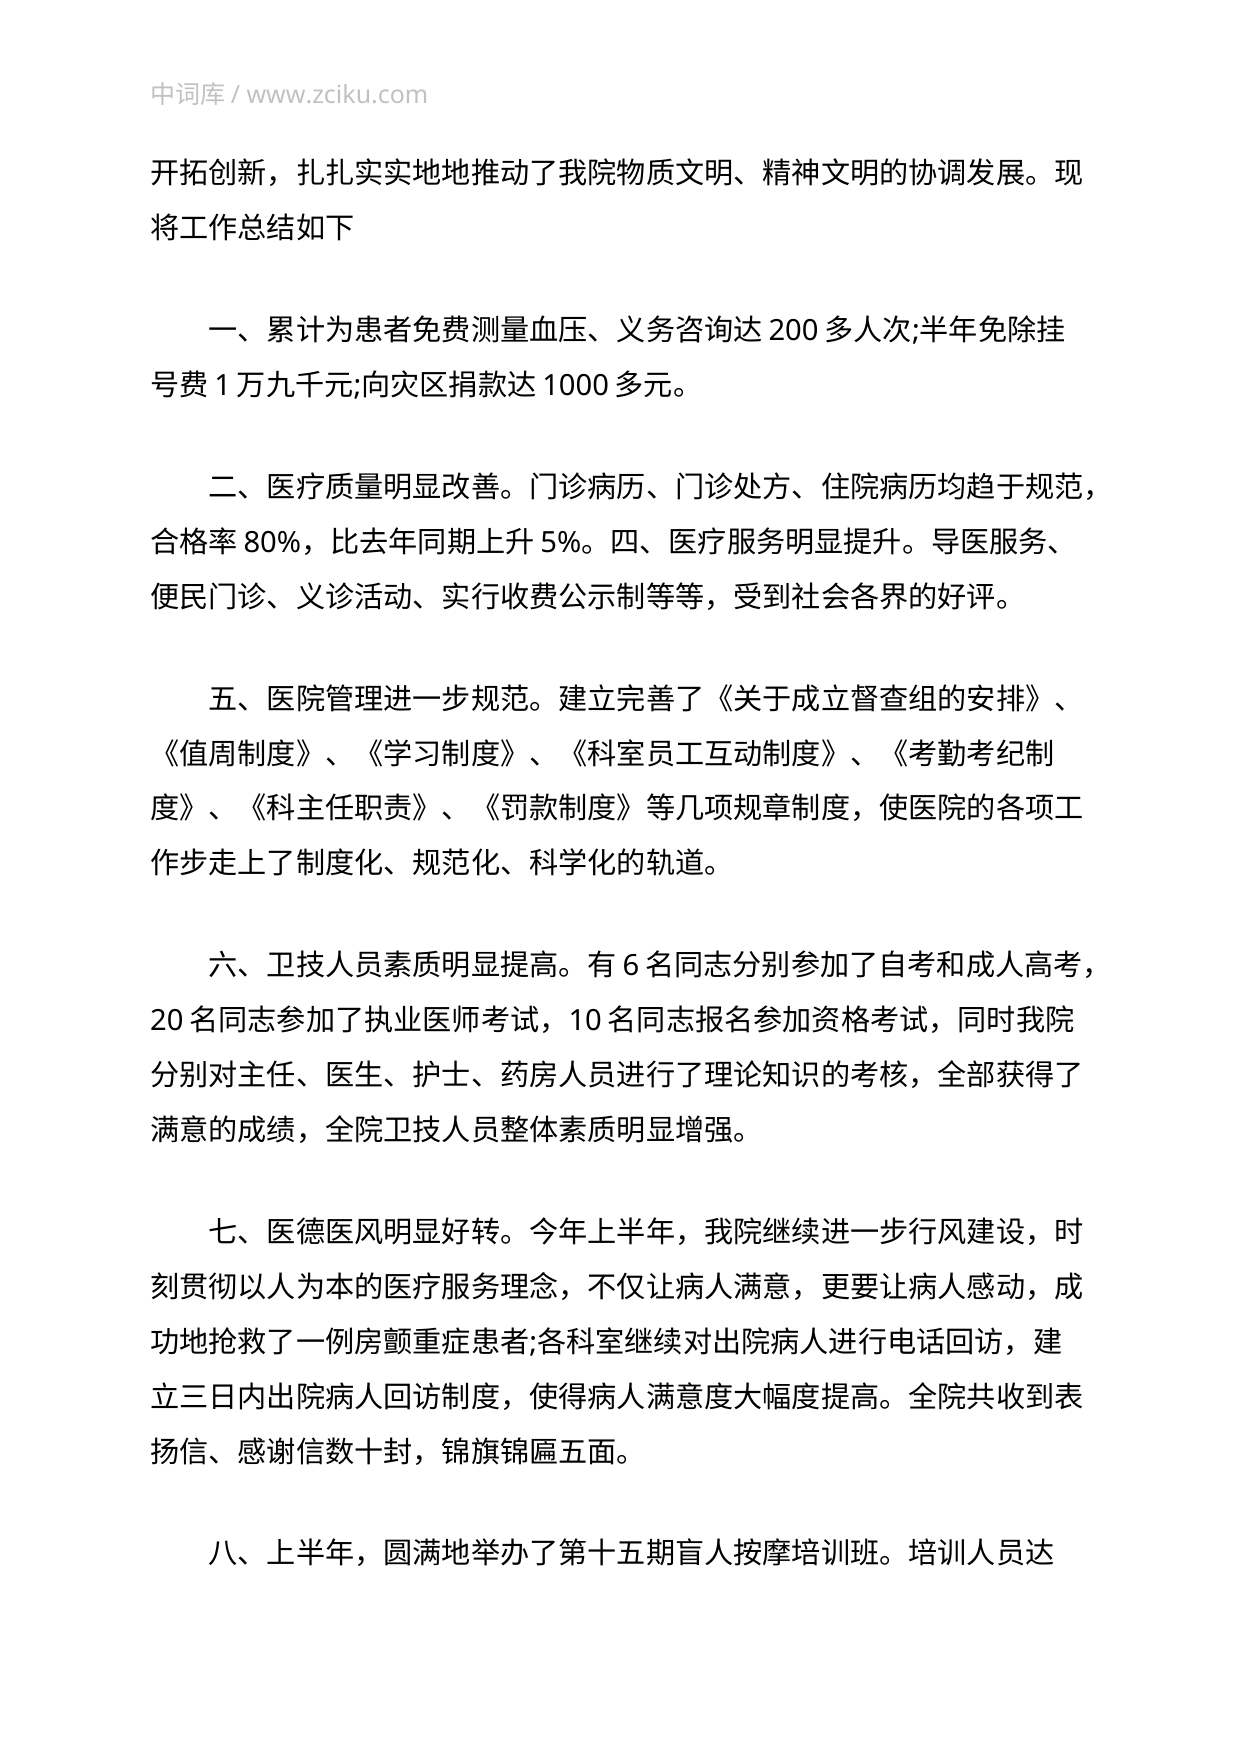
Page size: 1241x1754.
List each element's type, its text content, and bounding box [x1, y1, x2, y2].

text 一、累计为患者免费测量血压、义务咨询达200多人次;半年免除挂号费1万九千元;向灾区捐款达1000多元。 [150, 307, 1090, 404]
text 七、医德医风明显好转。今年上半年，我院继续进一步行风建设，时刻贯彻以人为本的医疗服务理念，不仅让病人满意，更要让病人感动，成功地抢救了一例房颤重症患者;各科室继续对出院病人进行电话回访，建立三日内出院病人回访制度，使得病人满意度大幅度提高。全院共收到表扬信、感谢信数十封，锦旗锦匾五面。 [150, 1208, 1090, 1470]
text 六、卫技人员素质明显提高。有6名同志分别参加了自考和成人高考，20名同志参加了执业医师考试，10名同志报名参加资格考试，同时我院分别对主任、医生、护士、药房人员进行了理论知识的考核，全部获得了满意的成绩，全院卫技人员整体素质明显增强。 [150, 942, 1090, 1149]
text 二、医疗质量明显改善。门诊病历、门诊处方、住院病历均趋于规范，合格率80%，比去年同期上升5%。四、医疗服务明显提升。导医服务、便民门诊、义诊活动、实行收费公示制等等，受到社会各界的好评。 [150, 464, 1090, 616]
text 五、医院管理进一步规范。建立完善了《关于成立督查组的安排》、《值周制度》、《学习制度》、《科室员工互动制度》、《考勤考纪制度》、《科主任职责》、《罚款制度》等几项规章制度，使医院的各项工作步走上了制度化、规范化、科学化的轨道。 [150, 675, 1090, 882]
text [150, 150, 1090, 247]
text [150, 1530, 1090, 1572]
